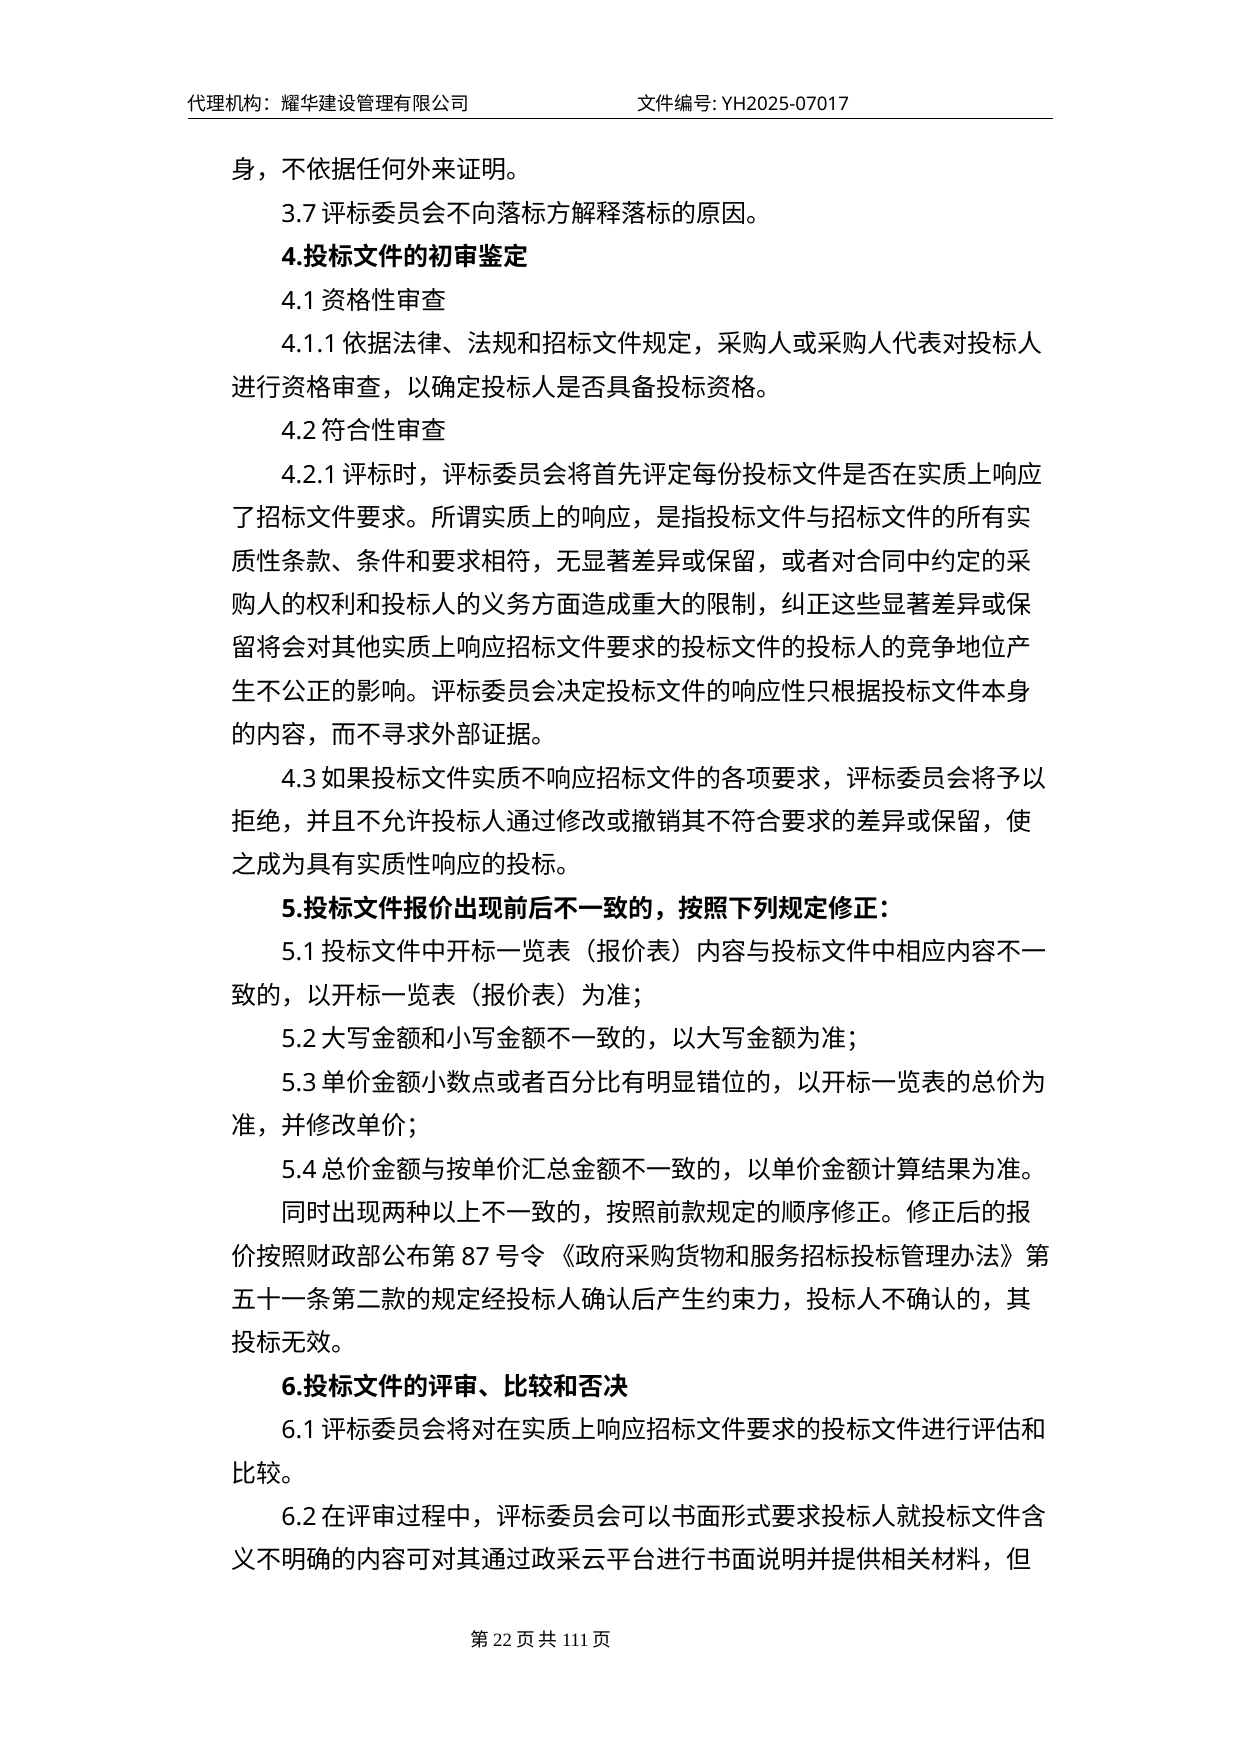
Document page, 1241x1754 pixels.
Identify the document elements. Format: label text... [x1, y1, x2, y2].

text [231, 1497, 1053, 1576]
text 5.3单价金额小数点或者百分比有明显错位的，以开标一览表的总价为准，并修改单价； [231, 1062, 1053, 1142]
text 4.1.1依据法律、法规和招标文件规定，采购人或采购人代表对投标人进行资格审查，以确定投标人是否具备投标资格。 [231, 324, 1053, 403]
text 5.2大写金额和小写金额不一致的，以大写金额为准； [231, 1019, 1053, 1055]
text 4.投标文件的初审鉴定 [231, 237, 1053, 273]
text 6.投标文件的评审、比较和否决 [231, 1366, 1053, 1402]
text 4.2符合性审查 [231, 411, 1053, 447]
text 4.3如果投标文件实质不响应招标文件的各项要求，评标委员会将予以拒绝，并且不允许投标人通过修改或撤销其不符合要求的差异或保留，使之成为具有实质性响应的投标。 [231, 758, 1053, 881]
text 5.投标文件报价出现前后不一致的，按照下列规定修正： [231, 888, 1053, 925]
text 同时出现两种以上不一致的，按照前款规定的顺序修正。修正后的报价按照财政部公布第87号令 《政府采购货物和服务招标投标管理办法》第五十一条第二款的规定经投标人确认后产生约束力，投标人不确认的，其投标无效。 [231, 1192, 1053, 1359]
text 4.2.1评标时，评标委员会将首先评定每份投标文件是否在实质上响应了招标文件要求。所谓实质上的响应，是指投标文件与招标文件的所有实质性条款、条件和要求相符，无显著差异或保留，或者对合同中约定的采购人的权利和投标人的义务方面造成重大的限制，纠正这些显著差异或保留将会对其他实质上响应招标文件要求的投标文件的投标人的竞争地位产生不公正的影响。评标委员会决定投标文件的响应性只根据投标文件本身的内容，而不寻求外部证据。 [231, 454, 1053, 751]
text 5.1投标文件中开标一览表（报价表）内容与投标文件中相应内容不一致的，以开标一览表（报价表）为准； [231, 932, 1053, 1012]
text 5.4总价金额与按单价汇总金额不一致的，以单价金额计算结果为准。 [231, 1149, 1053, 1185]
text 3.7评标委员会不向落标方解释落标的原因。 [231, 193, 1053, 230]
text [231, 150, 1053, 186]
text 6.1评标委员会将对在实质上响应招标文件要求的投标文件进行评估和比较。 [231, 1410, 1053, 1489]
text 4.1资格性审查 [231, 280, 1053, 317]
